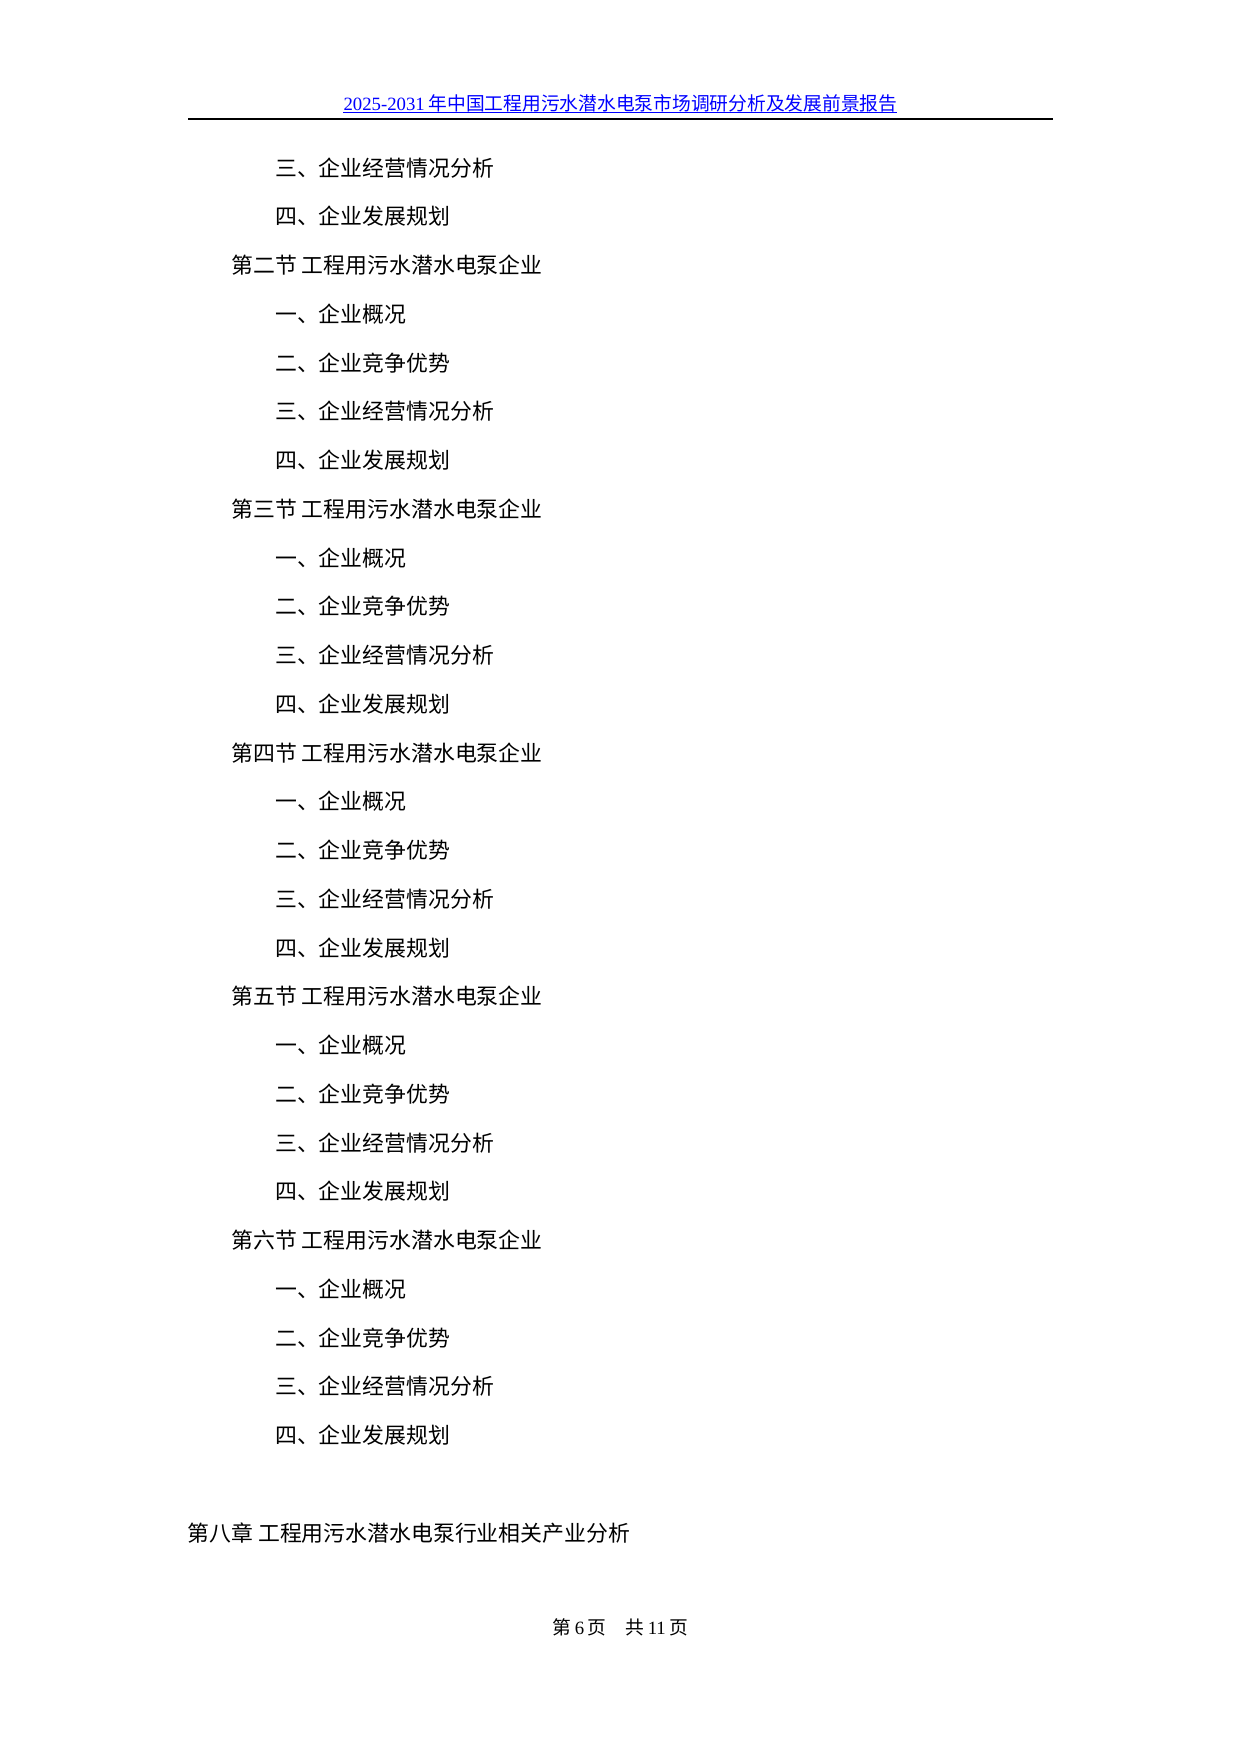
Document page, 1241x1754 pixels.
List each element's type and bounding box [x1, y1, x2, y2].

text [187, 150, 1053, 1548]
